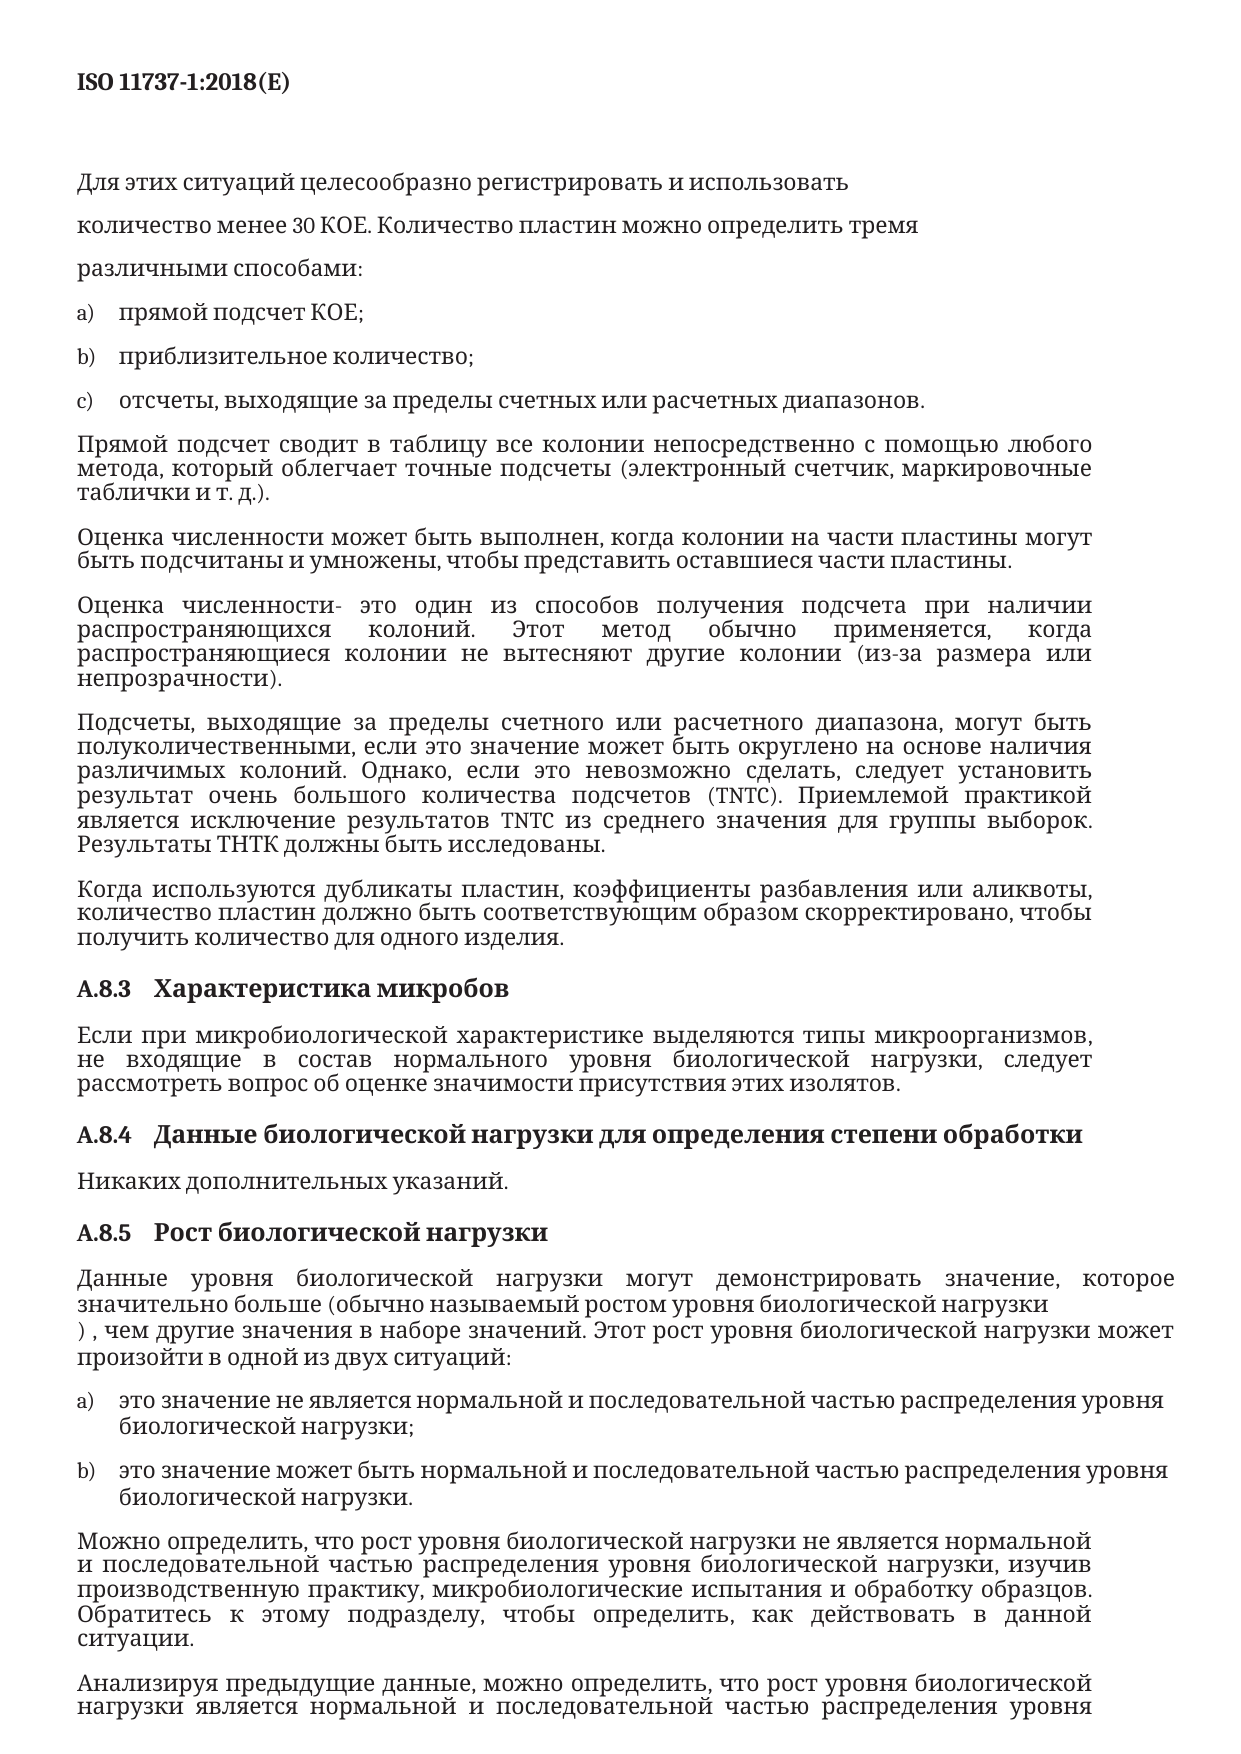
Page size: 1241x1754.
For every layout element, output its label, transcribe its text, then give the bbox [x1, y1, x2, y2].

subtitle Характеристика микробов [77, 975, 1176, 1004]
text Никаких дополнительных указаний. [77, 1169, 1176, 1195]
text ) , чем другие значения в наборе значений. Этот рост уровня биологической нагрузки может произойти в одной из двух ситуаций: [77, 1318, 1176, 1370]
list это значение может быть нормальной и последовательной частью распределения уровня биологической нагрузки. [77, 1458, 1176, 1511]
text Оценка численности- это один из способов получения подсчета при наличии распространяющихся колоний. Этот метод обычно применяется, когда распространяющиеся колонии не вытесняют другие колонии (из-за размера или непрозрачности). [77, 594, 1093, 692]
text Подсчеты, выходящие за пределы счетного или расчетного диапазона, могут быть полуколичественными, если это значение может быть округлено на основе наличия различимых колоний. Однако, если это невозможно сделать, следует установить результат очень большого количества подсчетов (TNTC). Приемлемой практикой является исключение результатов TNTC из среднего значения для группы выборок. Результаты ТНТК должны быть исследованы. [77, 711, 1093, 858]
text Прямой подсчет сводит в таблицу все колонии непосредственно с помощью любого метода, который облегчает точные подсчеты (электронный счетчик, маркировочные таблички и т. д.). [77, 433, 1093, 506]
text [77, 1671, 1093, 1721]
text Когда используются дубликаты пластин, коэффициенты разбавления или аликвоты, количество пластин должно быть соответствующим образом скорректировано, чтобы получить количество для одного изделия. [77, 877, 1093, 951]
text Можно определить, что рост уровня биологической нагрузки не является нормальной и последовательной частью распределения уровня биологической нагрузки, изучив производственную практику, микробиологические испытания и обработку образцов. Обратитесь к этому подразделу, чтобы определить, как действовать в данной ситуации. [77, 1529, 1093, 1652]
list это значение не является нормальной и последовательной частью распределения уровня биологической нагрузки; [77, 1388, 1176, 1441]
list приблизительное количество; [77, 344, 1176, 370]
text Если при микробиологической характеристике выделяются типы микроорганизмов, не входящие в состав нормального уровня биологической нагрузки, следует рассмотреть вопрос об оценке значимости присутствия этих изолятов. [77, 1024, 1093, 1097]
text Для этих ситуаций целесообразно регистрировать и использовать количество менее 30 КОЕ. Количество пластин можно определить тремя различными способами: [77, 169, 973, 283]
text Оценка численности может быть выполнен, когда колонии на части пластины могут быть подсчитаны и умножены, чтобы представить оставшиеся части пластины. [77, 526, 1093, 574]
subtitle Рост биологической нагрузки [77, 1219, 1176, 1247]
subtitle Данные биологической нагрузки для определения степени обработки [77, 1121, 1176, 1150]
subtitle ISO 11737-1:2018(E) [77, 68, 1176, 96]
list прямой подсчет КОЕ; [77, 300, 1176, 326]
list отсчеты, выходящие за пределы счетных или расчетных диапазонов. [77, 388, 1176, 414]
text Данные уровня биологической нагрузки могут демонстрировать значение, которое значительно больше (обычно называемый ростом уровня биологической нагрузки [77, 1266, 1176, 1318]
